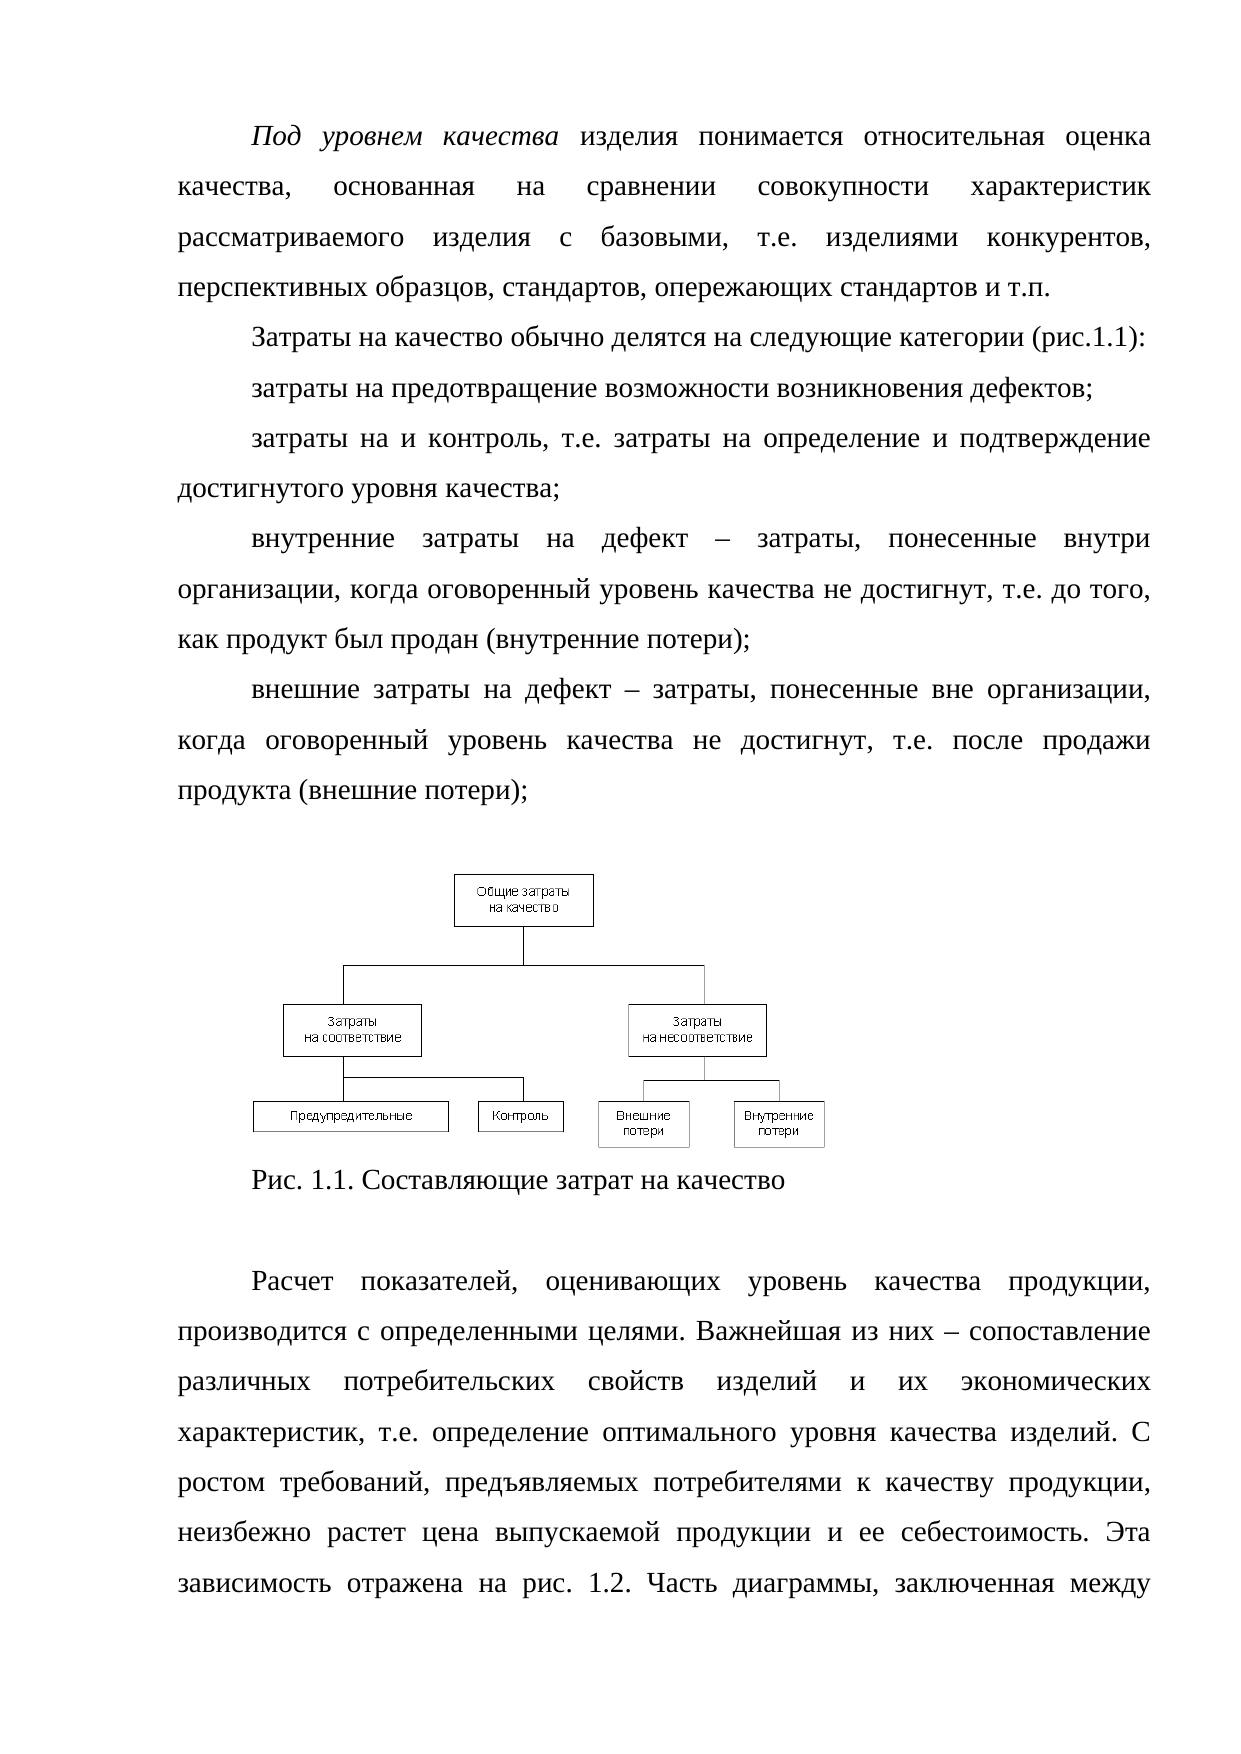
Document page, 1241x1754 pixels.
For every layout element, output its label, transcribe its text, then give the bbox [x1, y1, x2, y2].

subtitle Рис. 1.1. Составляющие затрат на качество [177, 1162, 1152, 1196]
text внутренние затраты на дефект – затраты, понесенные внутри организации, когда оговоренный уровень качества не достигнут, т.е. до того, как продукт был продан (внутренние потери); [177, 521, 1152, 655]
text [177, 1263, 1152, 1598]
text Под уровнем качества изделия понимается относительная оценка качества, основанная на сравнении совокупности характеристик рассматриваемого изделия с базовыми, т.е. изделиями конкурентов, перспективных образцов, стандартов, опережающих стандартов и т.п. [177, 118, 1152, 303]
text затраты на предотвращение возможности возникновения дефектов; [177, 370, 1152, 403]
text внешние затраты на дефект – затраты, понесенные вне организации, когда оговоренный уровень качества не достигнут, т.е. после продажи продукта (внешние потери); [177, 672, 1152, 806]
picture [251, 872, 825, 1148]
text затраты на и контроль, т.е. затраты на определение и подтверждение достигнутого уровня качества; [177, 420, 1152, 504]
text Затраты на качество обычно делятся на следующие категории (рис.1.1): [177, 319, 1152, 353]
